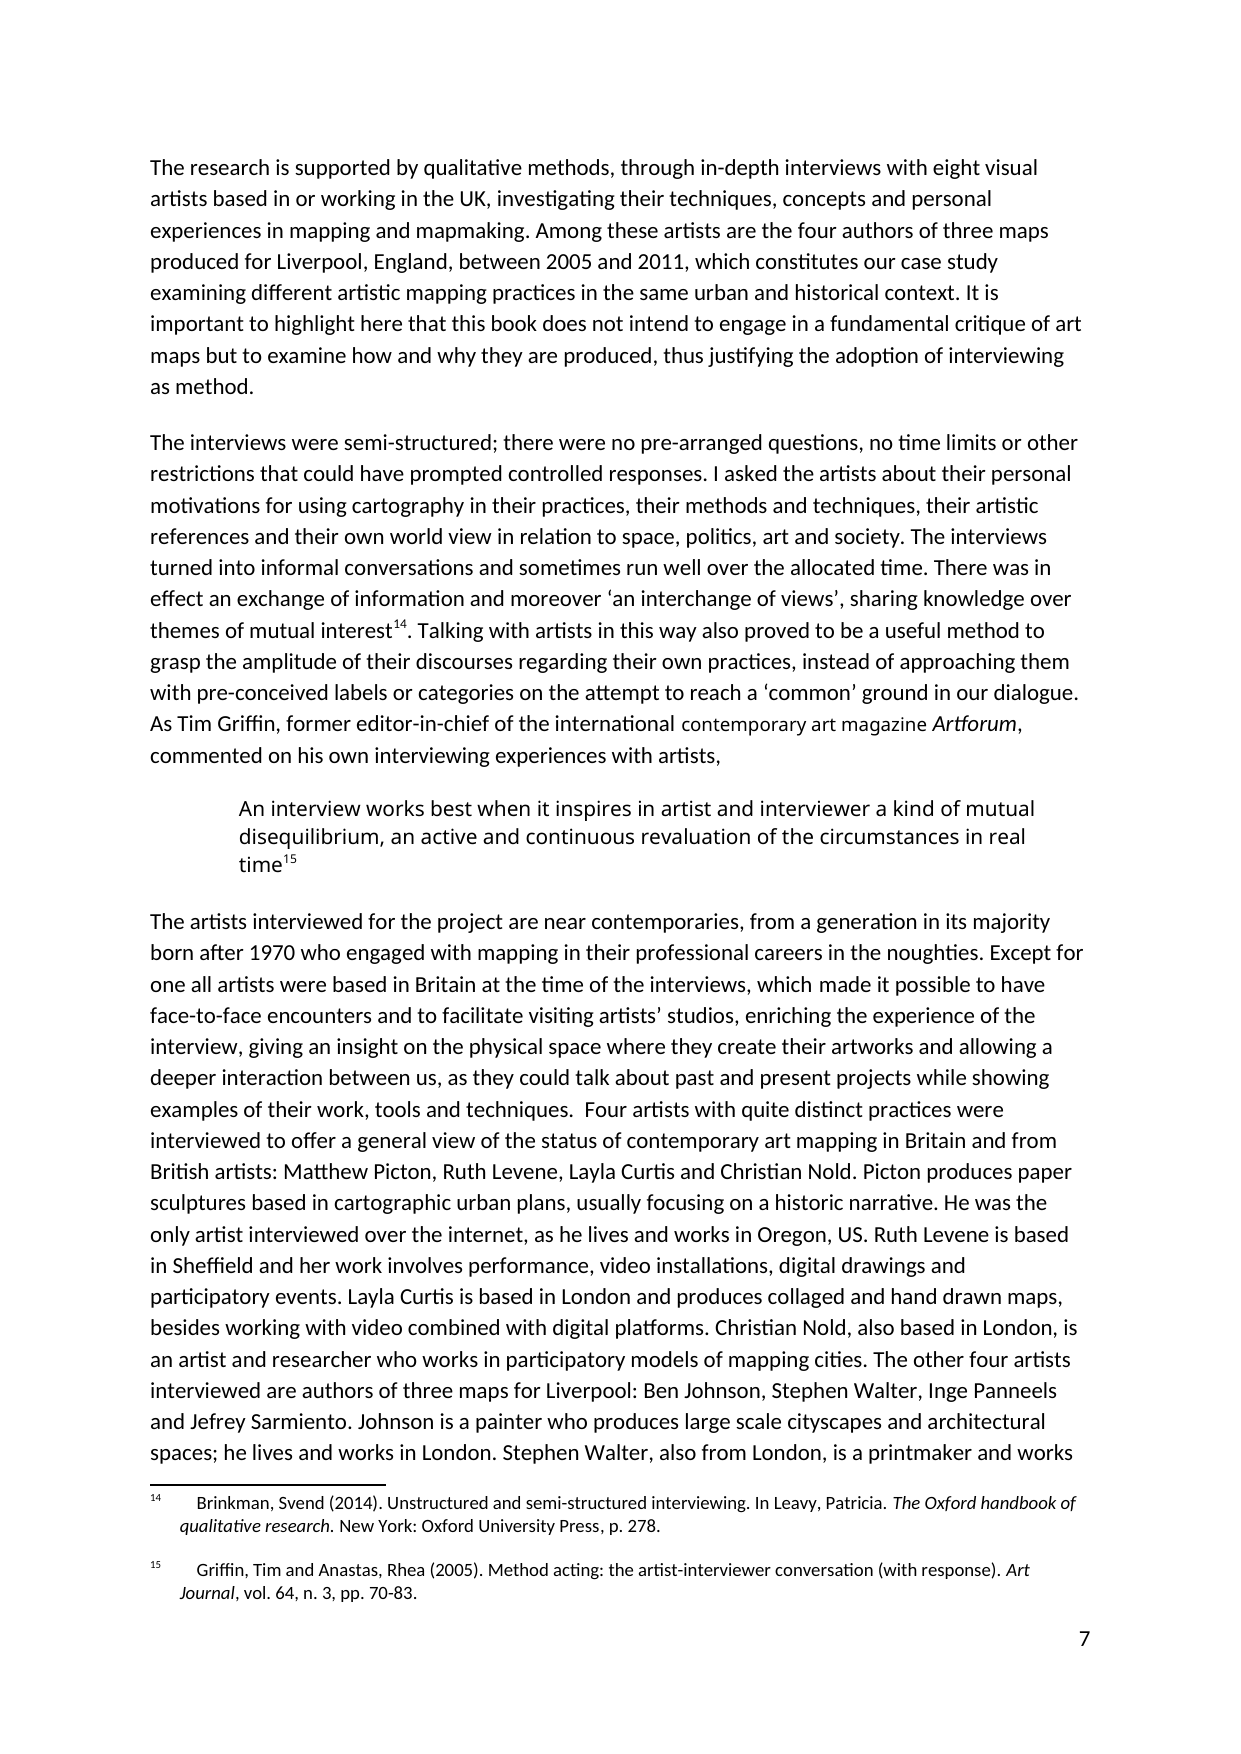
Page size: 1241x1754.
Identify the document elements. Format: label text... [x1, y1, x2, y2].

text An interview works best when it inspires in artist and interviewer a kind of mutual disequilibrium, an active and continuous revaluation of the circumstances in real time [239, 794, 1036, 879]
text The research is supported by qualitative methods, through in-depth interviews with eight visual artists based in or working in the UK, investigating their techniques, concepts and personal experiences in mapping and mapmaking. Among these artists are the four authors of three maps produced for Liverpool, England, between 2005 and 2011, which constitutes our case study examining different artistic mapping practices in the same urban and historical context. It is important to highlight here that this book does not intend to engage in a fundamental critique of art maps but to examine how and why they are produced, thus justifying the adoption of interviewing as method. [150, 150, 1090, 400]
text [150, 904, 1090, 1467]
text The interviews were semi-structured; there were no pre-arranged questions, no time limits or other restrictions that could have prompted controlled responses. I asked the artists about their personal motivations for using cartography in their practices, their methods and techniques, their artistic references and their own world view in relation to space, politics, art and society. The interviews turned into informal conversations and sometimes run well over the allocated time. There was in effect an exchange of information and moreover ‘an interchange of views’, sharing knowledge over themes of mutual interest. Talking with artists in this way also proved to be a useful method to grasp the amplitude of their discourses regarding their own practices, instead of approaching them with pre-conceived labels or categories on the attempt to reach a ‘common’ ground in our dialogue. As Tim Griffin, former editor-in-chief of the international contemporary art magazine Artforum, commented on his own interviewing experiences with artists, [150, 425, 1090, 769]
